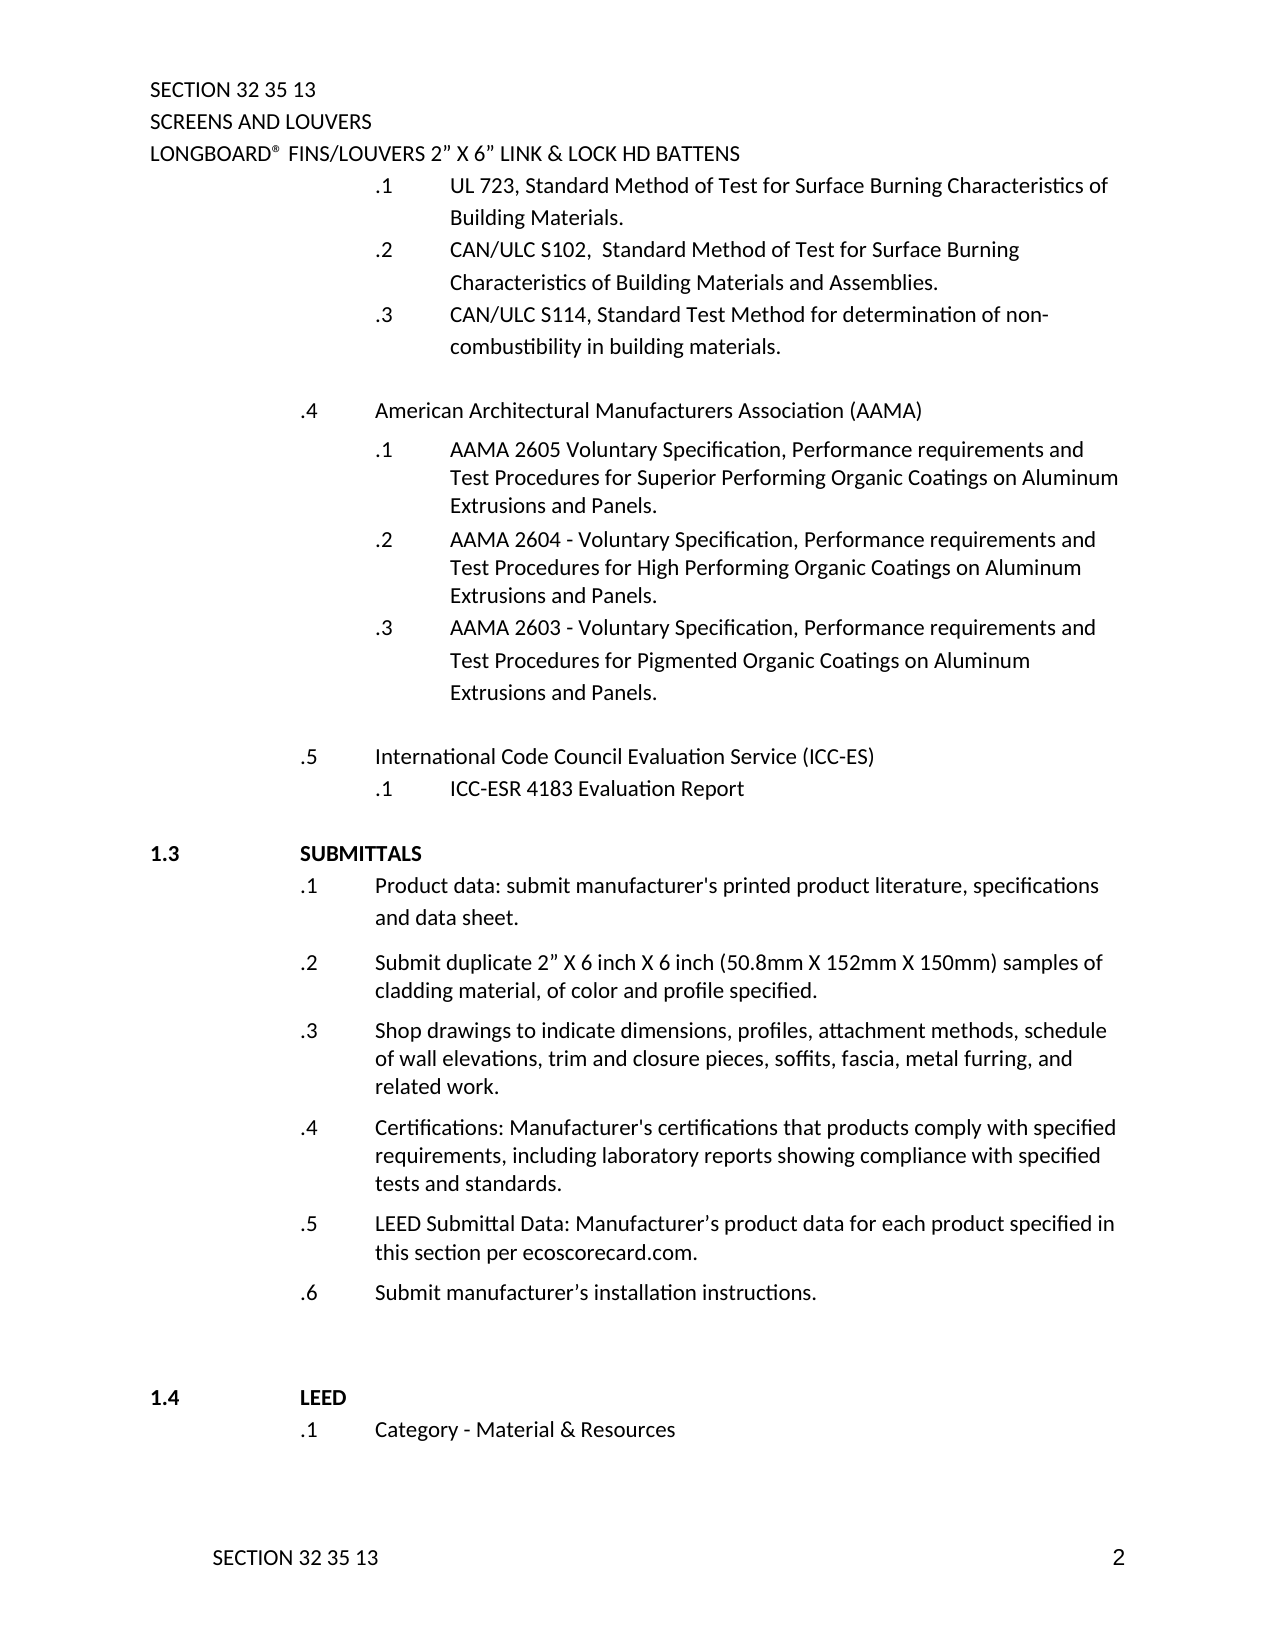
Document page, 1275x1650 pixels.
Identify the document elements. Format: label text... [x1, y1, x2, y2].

text 1.4 LEED [150, 1383, 1125, 1411]
text .1 ICC-ESR 4183 Evaluation Report [225, 774, 1125, 802]
text .1 Category - Material & Resources [150, 1415, 1125, 1443]
text .5 International Code Council Evaluation Service (ICC-ES) [225, 742, 1125, 770]
subtitle .6 Submit manufacturer’s installation instructions. [225, 1278, 1125, 1306]
subtitle .2 Submit duplicate 2” X 6 inch X 6 inch (50.8mm X 152mm X 150mm) samples of cladding material, of color and profile specified. [300, 948, 1125, 1004]
text .2 CAN/ULC S102, Standard Method of Test for Surface Burning Characteristics of Building Materials and Assemblies. [375, 236, 1125, 296]
subtitle .1 AAMA 2605 Voluntary Specification, Performance requirements and Test Procedures for Superior Performing Organic Coatings on Aluminum Extrusions and Panels. [375, 435, 1125, 519]
text 1.3 SUBMITTALS [150, 839, 1125, 867]
text .3 CAN/ULC S114, Standard Test Method for determination of non-combustibility in building materials. [375, 300, 1125, 360]
text .1 Product data: submit manufacturer's printed product literature, specifications and data sheet. [300, 871, 1125, 931]
subtitle .3 Shop drawings to indicate dimensions, profiles, attachment methods, schedule of wall elevations, trim and closure pieces, soffits, fascia, metal furring, and related work. [300, 1016, 1125, 1101]
text .4 American Architectural Manufacturers Association (AAMA) [225, 397, 1125, 424]
subtitle .5 LEED Submittal Data: Manufacturer’s product data for each product specified in this section per ecoscorecard.com. [300, 1209, 1125, 1266]
subtitle .2 AAMA 2604 - Voluntary Specification, Performance requirements and Test Procedures for High Performing Organic Coatings on Aluminum Extrusions and Panels. [375, 525, 1125, 609]
text .1 UL 723, Standard Method of Test for Surface Burning Characteristics of Building Materials. [375, 171, 1125, 231]
subtitle .4 Certifications: Manufacturer's certifications that products comply with specified requirements, including laboratory reports showing compliance with specified tests and standards. [300, 1113, 1125, 1197]
text .3 AAMA 2603 - Voluntary Specification, Performance requirements and Test Procedures for Pigmented Organic Coatings on Aluminum Extrusions and Panels. [375, 613, 1125, 706]
